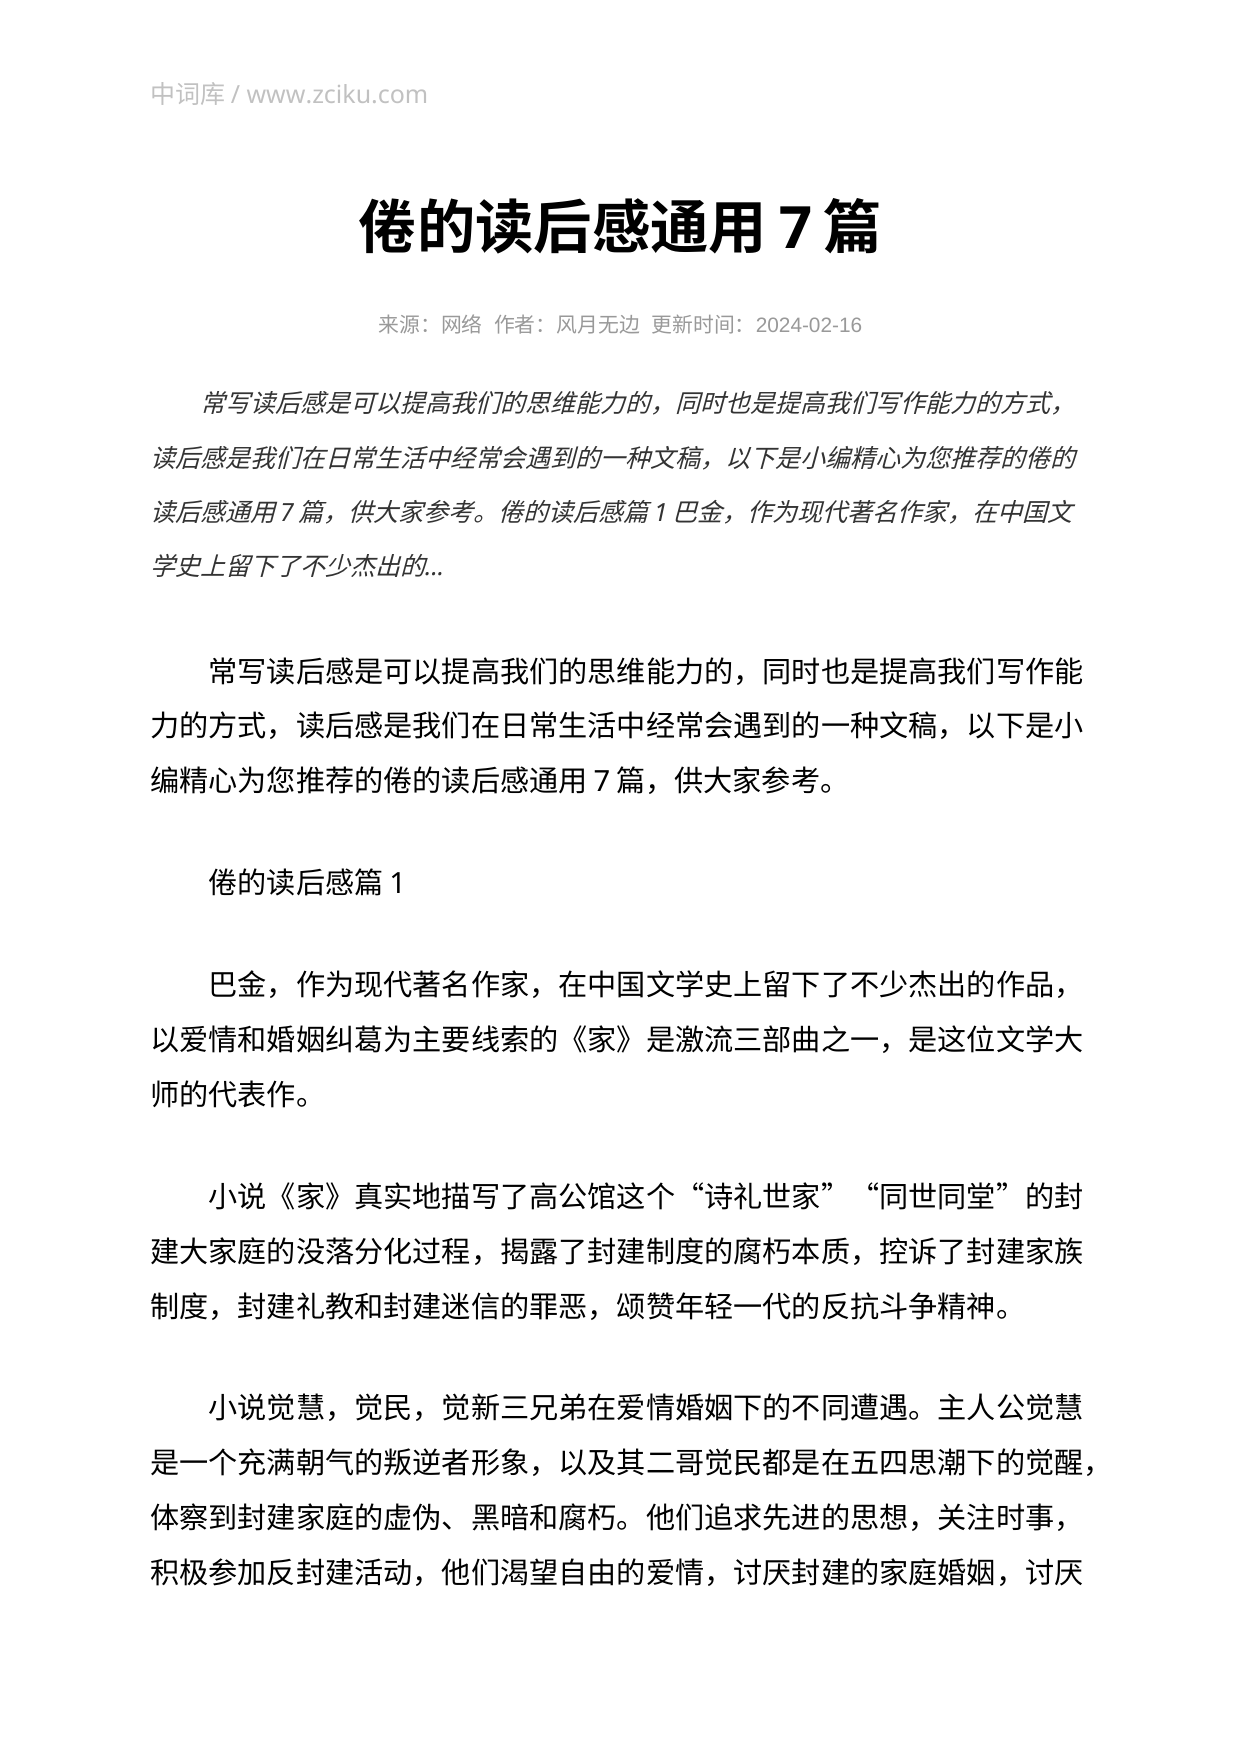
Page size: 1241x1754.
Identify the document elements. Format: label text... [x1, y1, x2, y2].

subtitle 倦的读后感通用7篇 [150, 181, 1090, 266]
text 巴金，作为现代著名作家，在中国文学史上留下了不少杰出的作品，以爱情和婚姻纠葛为主要线索的《家》是激流三部曲之一，是这位文学大师的代表作。 [150, 962, 1090, 1114]
text 常写读后感是可以提高我们的思维能力的，同时也是提高我们写作能力的方式，读后感是我们在日常生活中经常会遇到的一种文稿，以下是小编精心为您推荐的倦的读后感通用7篇，供大家参考。倦的读后感篇1巴金，作为现代著名作家，在中国文学史上留下了不少杰出的... [150, 384, 1090, 583]
text 小说《家》真实地描写了高公馆这个“诗礼世家”“同世同堂”的封建大家庭的没落分化过程，揭露了封建制度的腐朽本质，控诉了封建家族制度，封建礼教和封建迷信的罪恶，颂赞年轻一代的反抗斗争精神。 [150, 1173, 1090, 1326]
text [150, 1385, 1090, 1592]
text 常写读后感是可以提高我们的思维能力的，同时也是提高我们写作能力的方式，读后感是我们在日常生活中经常会遇到的一种文稿，以下是小编精心为您推荐的倦的读后感通用7篇，供大家参考。 [150, 648, 1090, 800]
text 来源：网络 作者：风月无边 更新时间：2024-02-16 [150, 313, 1090, 337]
text 倦的读后感篇1 [150, 860, 1090, 902]
